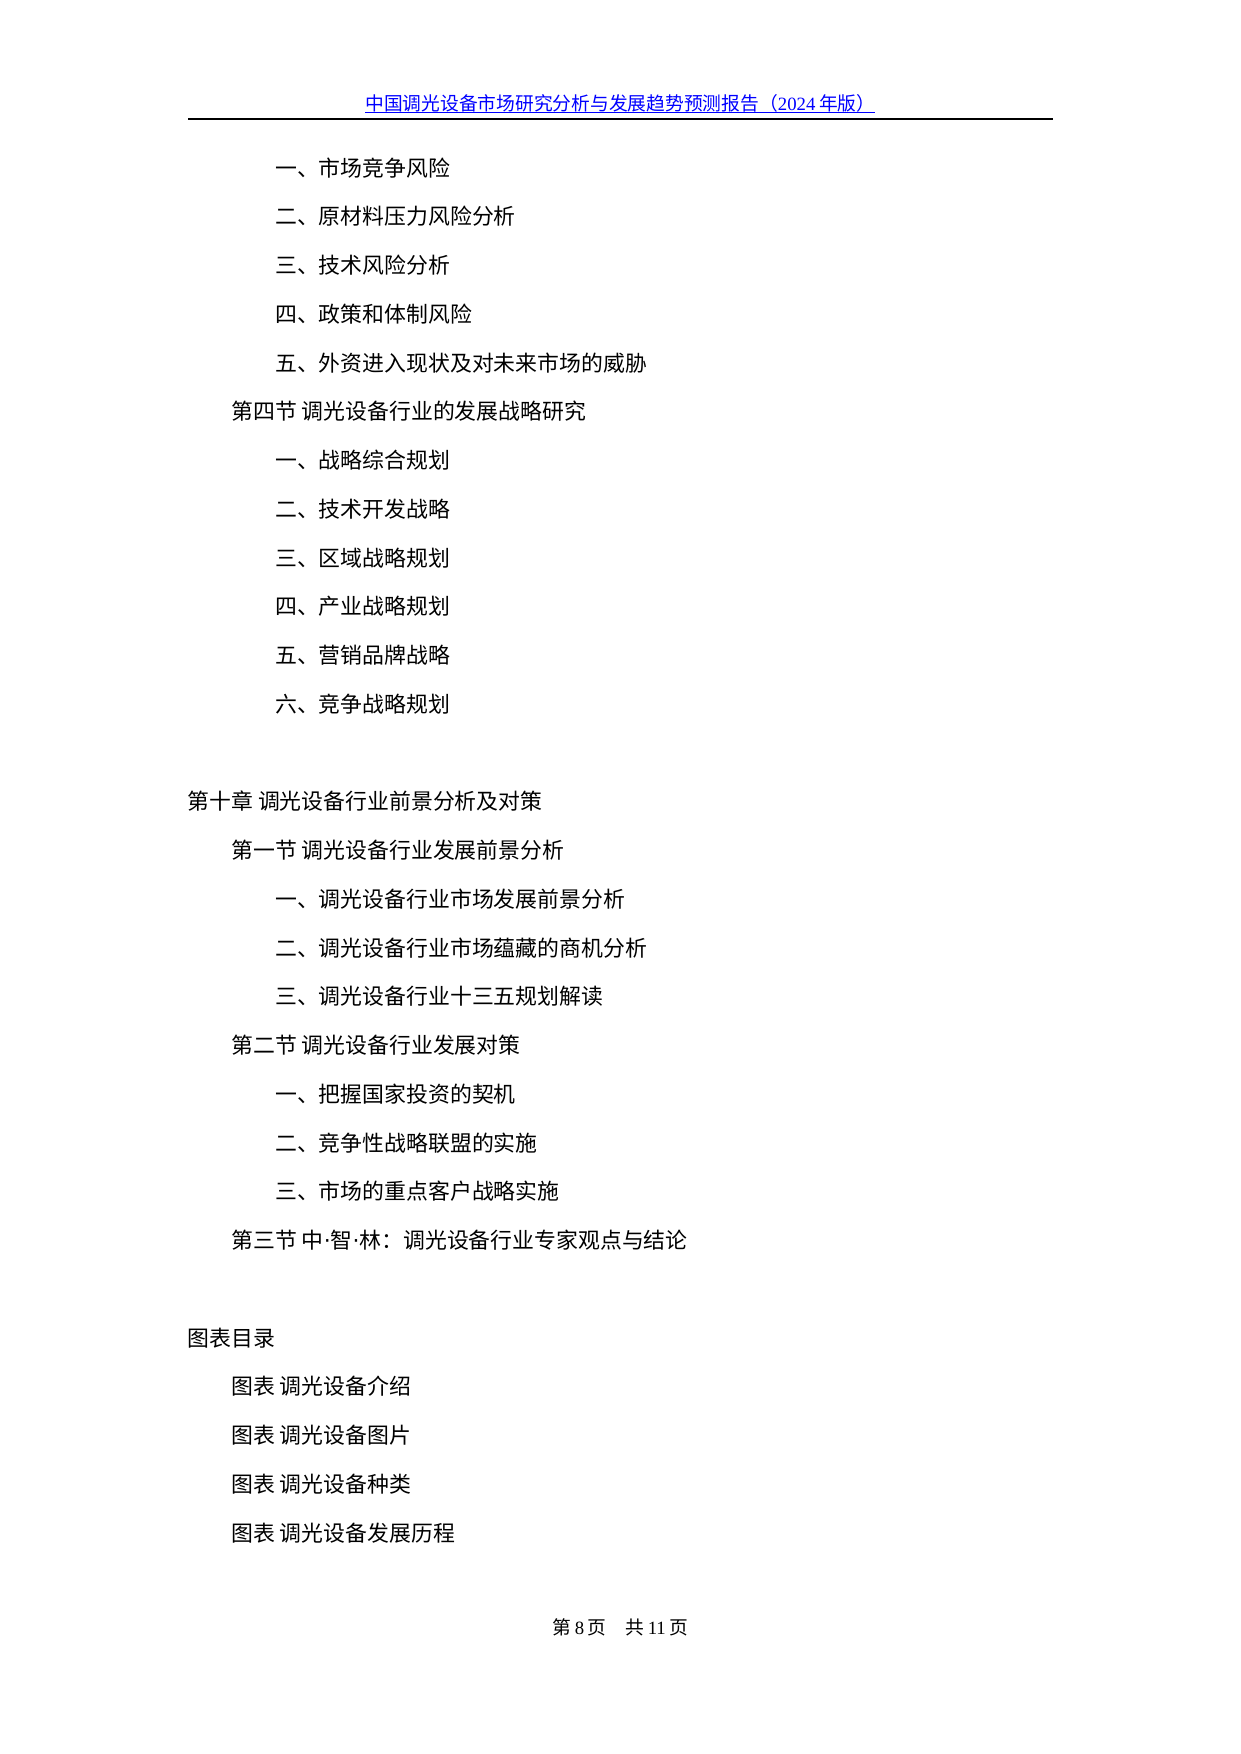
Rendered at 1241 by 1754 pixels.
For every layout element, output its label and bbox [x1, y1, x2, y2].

text [187, 150, 1053, 1548]
